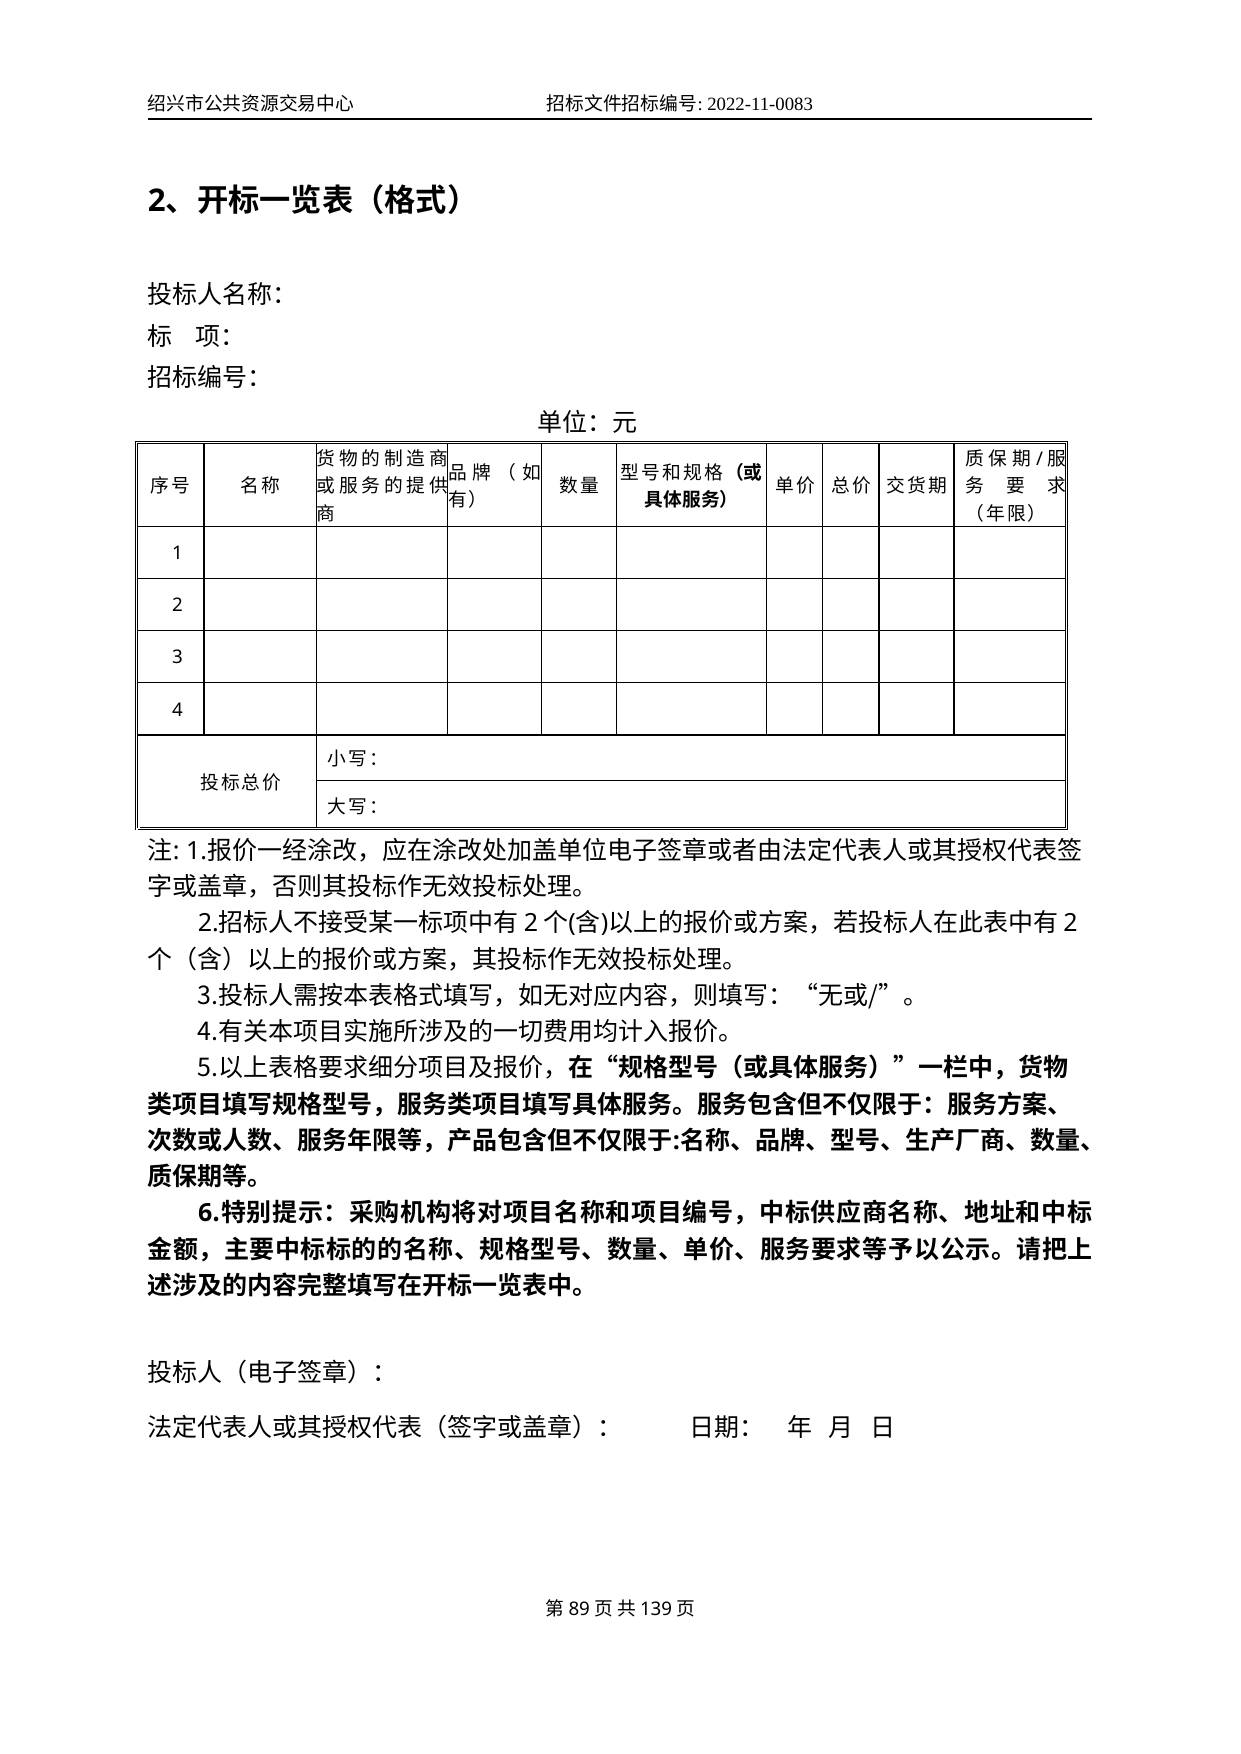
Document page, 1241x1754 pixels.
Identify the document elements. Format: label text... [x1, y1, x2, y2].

table_cell [823, 527, 878, 578]
table_cell [448, 683, 541, 734]
text 2、开标一览表（格式） [148, 145, 1092, 228]
text 法定代表人或其授权代表（签字或盖章）： 日期： 年 月 日 [148, 1407, 1092, 1443]
table_header 质保期/服务要求（年限） [955, 444, 1065, 526]
text 6.特别提示：采购机构将对项目名称和项目编号，中标供应商名称、地址和中标金额，主要中标标的的名称、规格型号、数量、单价、服务要求等予以公示。请把上述涉及的内容完整填写在开标一览表中。 [148, 1193, 1092, 1302]
text 5.以上表格要求细分项目及报价，在“规格型号（或具体服务）”一栏中，货物类项目填写规格型号，服务类项目填写具体服务。服务包含但不仅限于：服务方案、次数或人数、服务年限等，产品包含但不仅限于:名称、品牌、型号、生产厂商、数量、质保期等。 [148, 1048, 1092, 1193]
text 招标编号： [148, 353, 1092, 395]
table_cell 4 [138, 683, 203, 734]
text 投标人名称： [148, 270, 1092, 312]
table_header 名称 [205, 444, 316, 526]
table_cell 小写： [317, 736, 1065, 780]
table_cell [955, 683, 1065, 734]
table_cell [448, 631, 541, 682]
table_cell 2 [138, 579, 203, 630]
table_header 型号和规格（或具体服务） [617, 444, 766, 526]
table_cell [955, 579, 1065, 630]
table_cell 1 [138, 527, 203, 578]
table_cell [205, 683, 316, 734]
text 3.投标人需按本表格式填写，如无对应内容，则填写：“无或/”。 [147, 975, 1092, 1012]
table_cell [767, 631, 822, 682]
text 投标人（电子签章）： [147, 1353, 1178, 1389]
table_cell [880, 579, 953, 630]
table_cell [955, 631, 1065, 682]
table_cell [823, 683, 878, 734]
table_cell [767, 683, 822, 734]
table_cell [617, 527, 766, 578]
table_header 总价 [823, 444, 878, 526]
table_cell [317, 527, 447, 578]
text 标 项： [148, 312, 1092, 353]
text 4.有关本项目实施所涉及的一切费用均计入报价。 [198, 1012, 1092, 1048]
table_cell [823, 579, 878, 630]
table_header 序号 [138, 444, 203, 526]
table_cell 3 [138, 631, 203, 682]
table_cell [205, 527, 316, 578]
table_header 交货期 [880, 444, 953, 526]
table_cell [317, 631, 447, 682]
table_cell [955, 527, 1065, 578]
text 单位：元 [148, 395, 1092, 441]
text 注: 1.报价一经涂改，应在涂改处加盖单位电子签章或者由法定代表人或其授权代表签字或盖章，否则其投标作无效投标处理。 [148, 830, 1092, 903]
table_cell [823, 631, 878, 682]
table_cell [317, 683, 447, 734]
table_cell [542, 579, 616, 630]
table_header 单价 [767, 444, 822, 526]
table_cell [880, 631, 953, 682]
table_cell [617, 579, 766, 630]
table_cell [448, 579, 541, 630]
table_cell [617, 631, 766, 682]
table_cell [448, 527, 541, 578]
table_cell [617, 683, 766, 734]
table_cell [205, 579, 316, 630]
table_cell [542, 527, 616, 578]
table_header 数量 [542, 444, 616, 526]
table_cell [767, 579, 822, 630]
text 2.招标人不接受某一标项中有2个(含)以上的报价或方案，若投标人在此表中有2个（含）以上的报价或方案，其投标作无效投标处理。 [148, 903, 1092, 975]
table_header 品牌（如有） [448, 444, 541, 526]
table_cell [542, 683, 616, 734]
table_cell [205, 631, 316, 682]
table_cell [317, 579, 447, 630]
table_header 货物的制造商或服务的提供商 [317, 444, 447, 526]
table_cell [767, 527, 822, 578]
table_cell [542, 631, 616, 682]
table_cell [880, 527, 953, 578]
table_cell [880, 683, 953, 734]
table_cell 大写： [317, 781, 1065, 827]
table_cell 投标总价 [138, 736, 316, 827]
